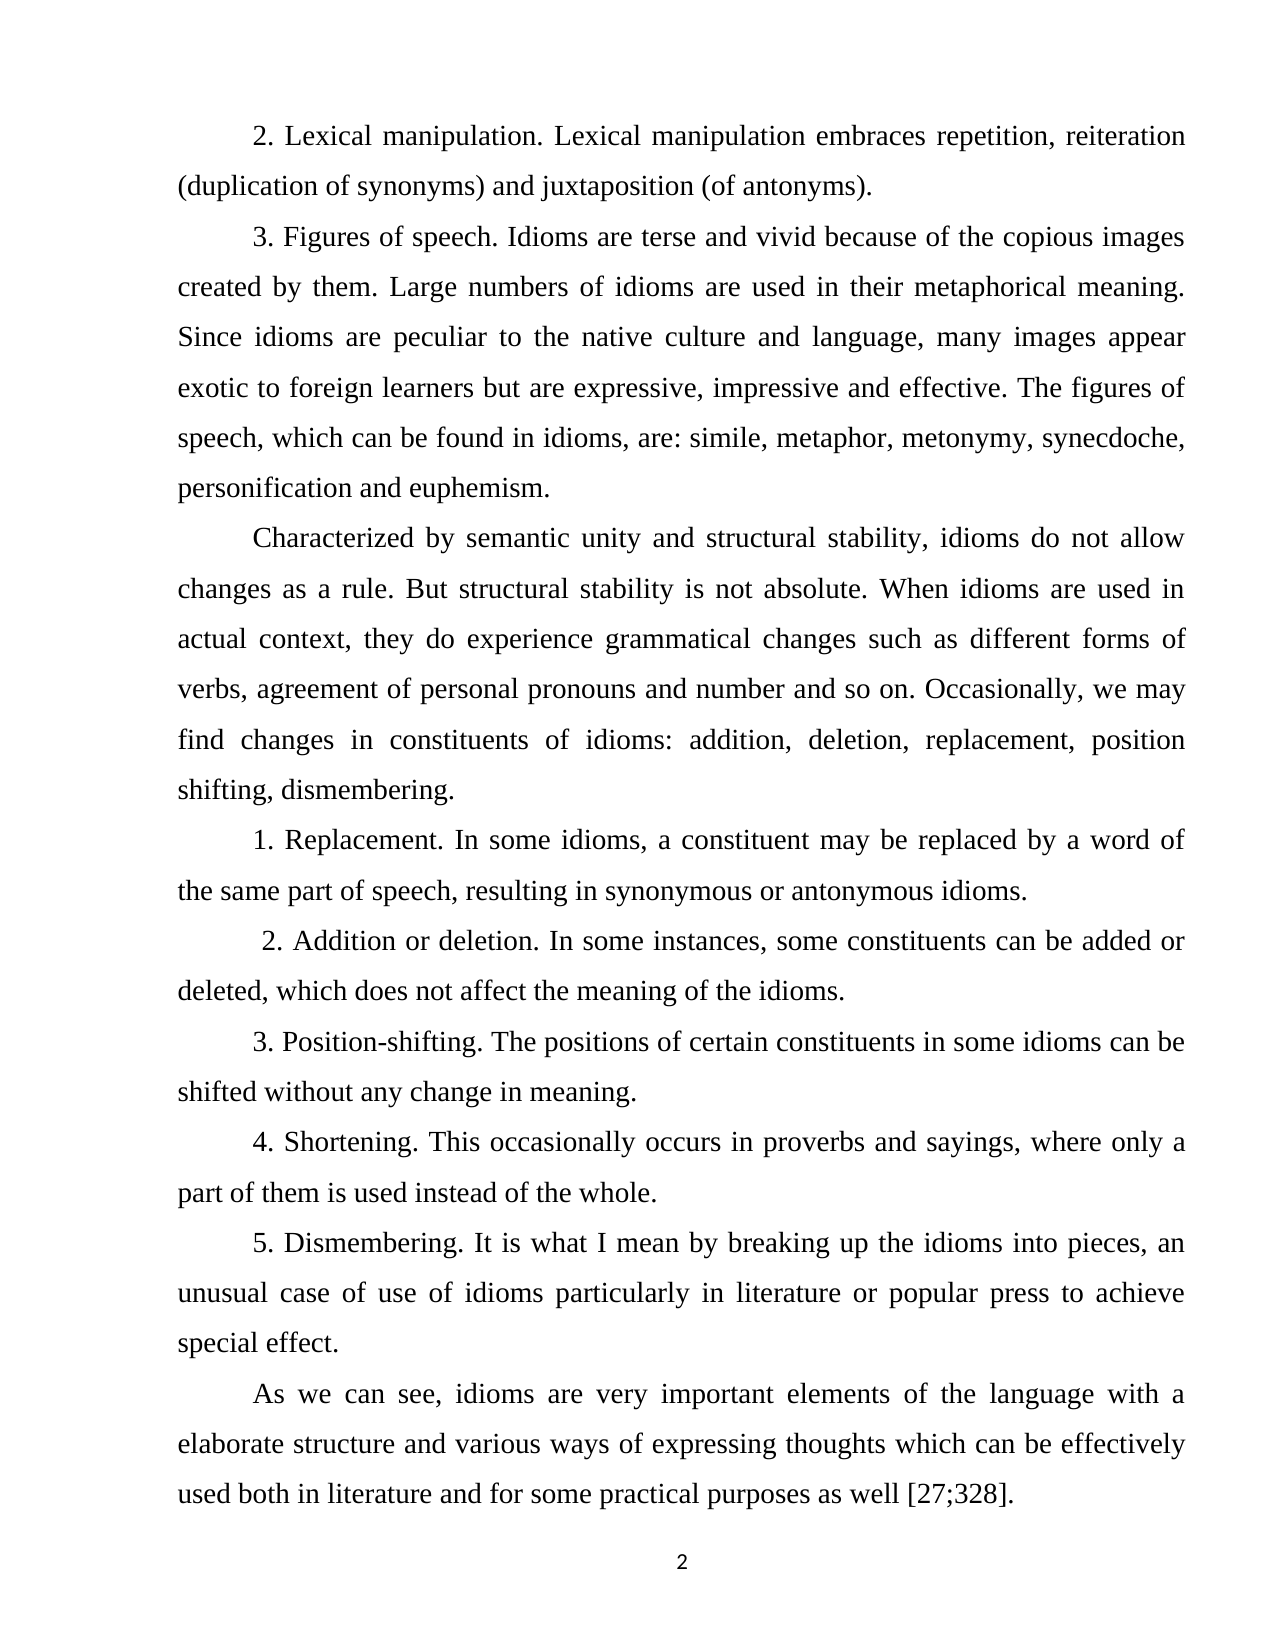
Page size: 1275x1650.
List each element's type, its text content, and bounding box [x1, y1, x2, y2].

text 2. Lexical manipulation. Lexical manipulation embraces repetition, reiteration (duplication of synonyms) and juxtaposition (of antonyms). [177, 118, 1186, 202]
text 5. Dismembering. It is what I mean by breaking up the idioms into pieces, an unusual case of use of idioms particularly in literature or popular press to achieve special effect. [177, 1225, 1186, 1359]
text Characterized by semantic unity and structural stability, idioms do not allow changes as a rule. But structural stability is not absolute. When idioms are used in actual context, they do experience grammatical changes such as different forms of verbs, agreement of personal pronouns and number and so on. Occasionally, we may find changes in constituents of idioms: addition, deletion, replacement, position shifting, dismembering. [177, 521, 1186, 806]
text 1. Replacement. In some idioms, a constituent may be replaced by a word of the same part of speech, resulting in synonymous or antonymous idioms. [177, 822, 1186, 906]
text As we can see, idioms are very important elements of the language with a elaborate structure and various ways of expressing thoughts which can be effectively used both in literature and for some practical purposes as well [27;328]. [177, 1376, 1186, 1510]
text 3. Figures of speech. Idioms are terse and vivid because of the copious images created by them. Large numbers of idioms are used in their metaphorical meaning. Since idioms are peculiar to the native culture and language, many images appear exotic to foreign learners but are expressive, impressive and effective. The figures of speech, which can be found in idioms, are: simile, metaphor, metonymy, synecdoche, personification and euphemism. [177, 219, 1186, 504]
text 4. Shortening. This occasionally occurs in proverbs and sayings, where only a part of them is used instead of the whole. [177, 1124, 1186, 1208]
text 3. Position-shifting. The positions of certain constituents in some idioms can be shifted without any change in meaning. [177, 1024, 1186, 1108]
text 2. Addition or deletion. In some instances, some constituents can be added or deleted, which does not affect the meaning of the idioms. [177, 923, 1186, 1007]
